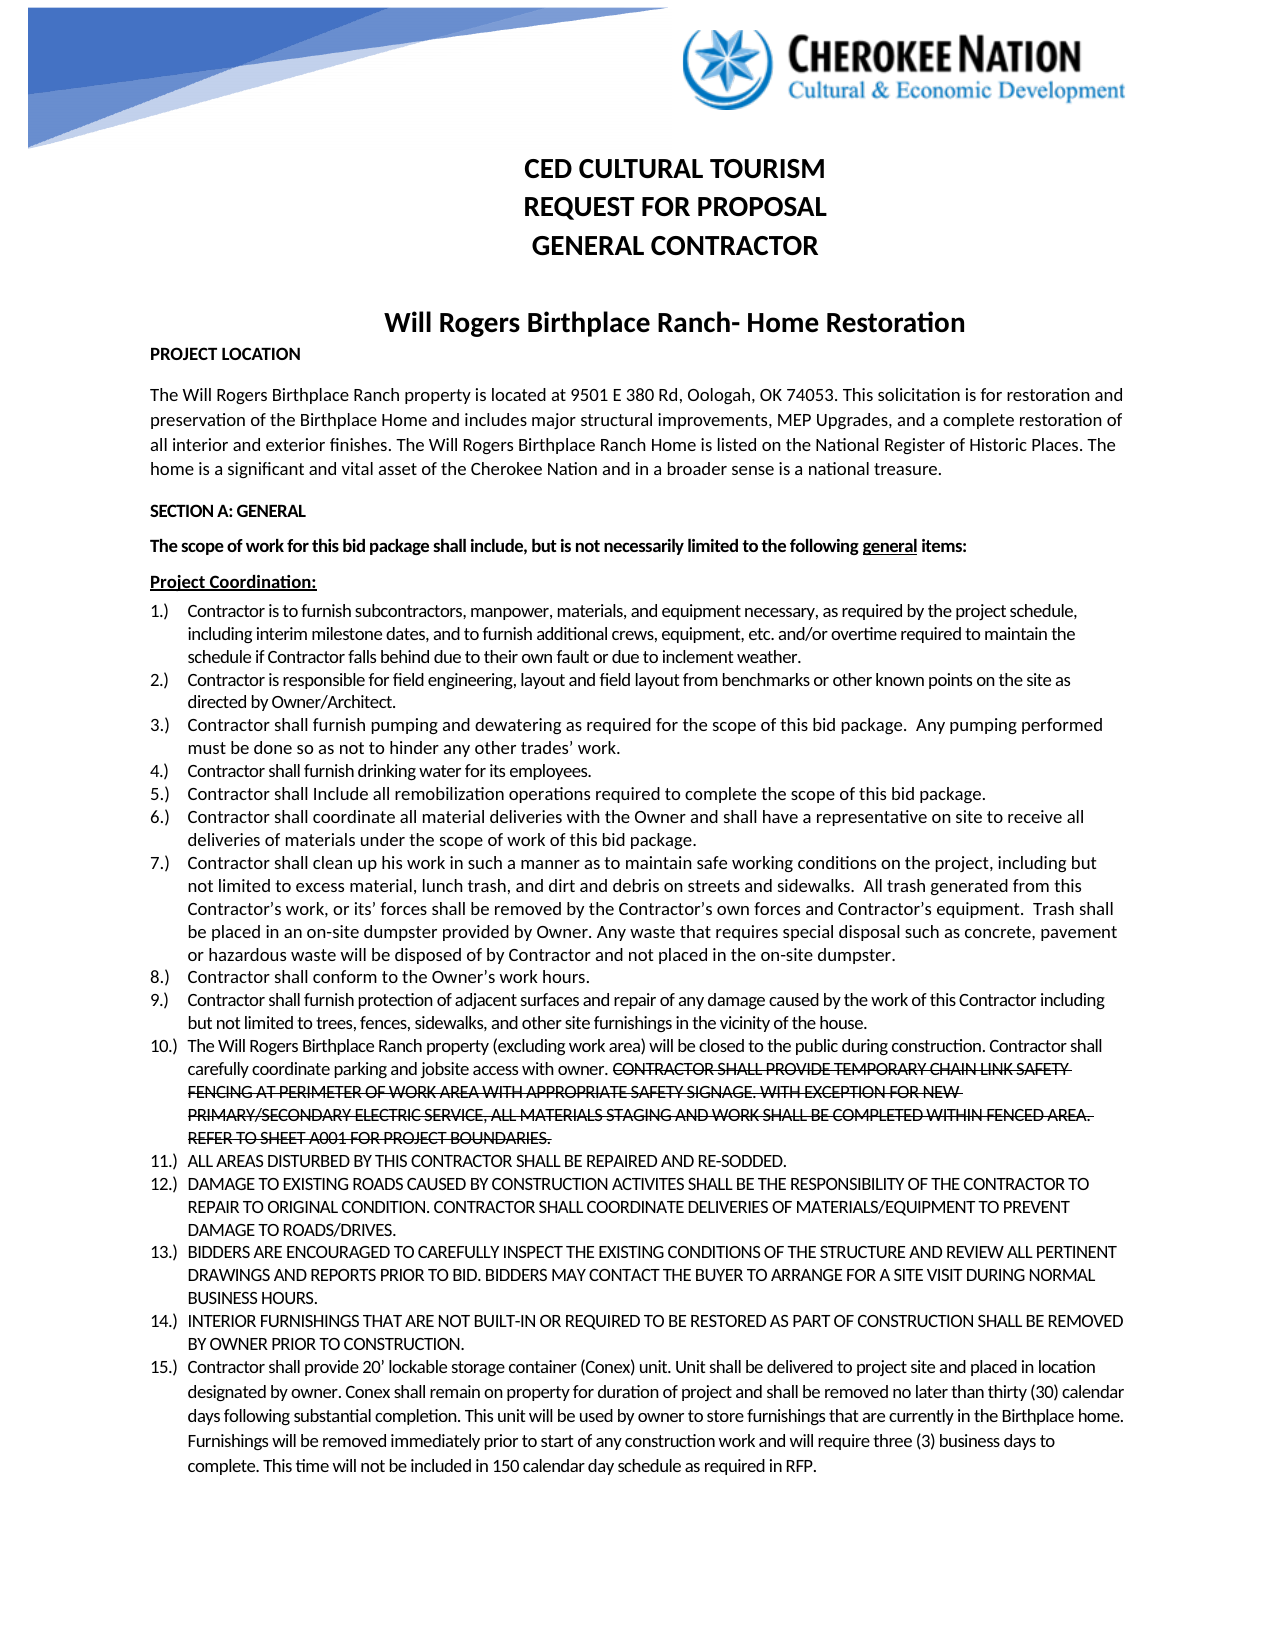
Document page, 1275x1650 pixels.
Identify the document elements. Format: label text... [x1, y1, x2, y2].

list Contractor shall furnish pumping and dewatering as required for the scope of this bid package. Any pumping performed must be done so as not to hinder any other trades’ work. [150, 713, 1125, 759]
list Contractor is responsible for field engineering, layout and field layout from benchmarks or other known points on the site as directed by Owner/Architect. [150, 668, 1125, 713]
text REQUEST FOR PROPOSAL [225, 188, 1125, 224]
picture [682, 30, 1125, 110]
list Contractor shall Include all remobilization operations required to complete the scope of this bid package. [150, 782, 1125, 805]
list Contractor shall clean up his work in such a manner as to maintain safe working conditions on the project, including but not limited to excess material, lunch trash, and dirt and debris on streets and sidewalks. All trash generated from this Contractor’s work, or its’ forces shall be removed by the Contractor’s own forces and Contractor’s equipment. Trash shall be placed in an on-site dumpster provided by Owner. Any waste that requires special disposal such as concrete, pavement or hazardous waste will be disposed of by Contractor and not placed in the on-site dumpster. [150, 851, 1125, 966]
text The Will Rogers Birthplace Ranch property is located at 9501 E 380 Rd, Oologah, OK 74053. This solicitation is for restoration and preservation of the Birthplace Home and includes major structural improvements, MEP Upgrades, and a complete restoration of all interior and exterior finishes. The Will Rogers Birthplace Ranch Home is listed on the National Register of Historic Places. The home is a significant and vital asset of the Cherokee Nation and in a broader sense is a national treasure. [150, 383, 1125, 481]
text Will Rogers Birthplace Ranch- Home Restoration [225, 304, 1125, 339]
list BIDDERS ARE ENCOURAGED TO CAREFULLY INSPECT THE EXISTING CONDITIONS OF THE STRUCTURE AND REVIEW ALL PERTINENT DRAWINGS AND REPORTS PRIOR TO BID. BIDDERS MAY CONTACT THE BUYER TO ARRANGE FOR A SITE VISIT DURING NORMAL BUSINESS HOURS. [150, 1241, 1125, 1309]
list Contractor shall furnish drinking water for its employees. [150, 759, 1125, 782]
list DAMAGE TO EXISTING ROADS CAUSED BY CONSTRUCTION ACTIVITES SHALL BE THE RESPONSIBILITY OF THE CONTRACTOR TO REPAIR TO ORIGINAL CONDITION. CONTRACTOR SHALL COORDINATE DELIVERIES OF MATERIALS/EQUIPMENT TO PREVENT DAMAGE TO ROADS/DRIVES. [150, 1172, 1125, 1241]
text CED CULTURAL TOURISM [225, 150, 1125, 186]
list The Will Rogers Birthplace Ranch property (excluding work area) will be closed to the public during construction. Contractor shall carefully coordinate parking and jobsite access with owner. CONTRACTOR SHALL PROVIDE TEMPORARY CHAIN LINK SAFETY FENCING AT PERIMETER OF WORK AREA WITH APPROPRIATE SAFETY SIGNAGE. WITH EXCEPTION FOR NEW PRIMARY/SECONDARY ELECTRIC SERVICE, ALL MATERIALS STAGING AND WORK SHALL BE COMPLETED WITHIN FENCED AREA. REFER TO SHEET A001 FOR PROJECT BOUNDARIES. [150, 1034, 1125, 1149]
list Contractor is to furnish subcontractors, manpower, materials, and equipment necessary, as required by the project schedule, including interim milestone dates, and to furnish additional crews, equipment, etc. and/or overtime required to maintain the schedule if Contractor falls behind due to their own fault or due to inclement weather. [150, 599, 1125, 668]
text SECTION A: GENERAL [150, 499, 1125, 522]
list Contractor shall furnish protection of adjacent surfaces and repair of any damage caused by the work of this Contractor including but not limited to trees, fences, sidewalks, and other site furnishings in the vicinity of the house. [150, 988, 1125, 1034]
list Contractor shall provide 20’ lockable storage container (Conex) unit. Unit shall be delivered to project site and placed in location designated by owner. Conex shall remain on property for duration of project and shall be removed no later than thirty (30) calendar days following substantial completion. This unit will be used by owner to store furnishings that are currently in the Birthplace home. Furnishings will be removed immediately prior to start of any construction work and will require three (3) business days to complete. This time will not be included in 150 calendar day schedule as required in RFP. [150, 1355, 1125, 1477]
list Contractor shall conform to the Owner’s work hours. [150, 966, 1125, 988]
text Project Coordination: [150, 570, 1125, 593]
list INTERIOR FURNISHINGS THAT ARE NOT BUILT-IN OR REQUIRED TO BE RESTORED AS PART OF CONSTRUCTION SHALL BE REMOVED BY OWNER PRIOR TO CONSTRUCTION. [150, 1309, 1125, 1355]
list Contractor shall coordinate all material deliveries with the Owner and shall have a representative on site to receive all deliveries of materials under the scope of work of this bid package. [150, 805, 1125, 851]
picture [28, 7, 672, 150]
text The scope of work for this bid package shall include, but is not necessarily limited to the following general items: [150, 534, 1125, 557]
text PROJECT LOCATION [150, 342, 1125, 365]
list ALL AREAS DISTURBED BY THIS CONTRACTOR SHALL BE REPAIRED AND RE-SODDED. [150, 1149, 1125, 1172]
text GENERAL CONTRACTOR [225, 227, 1125, 262]
